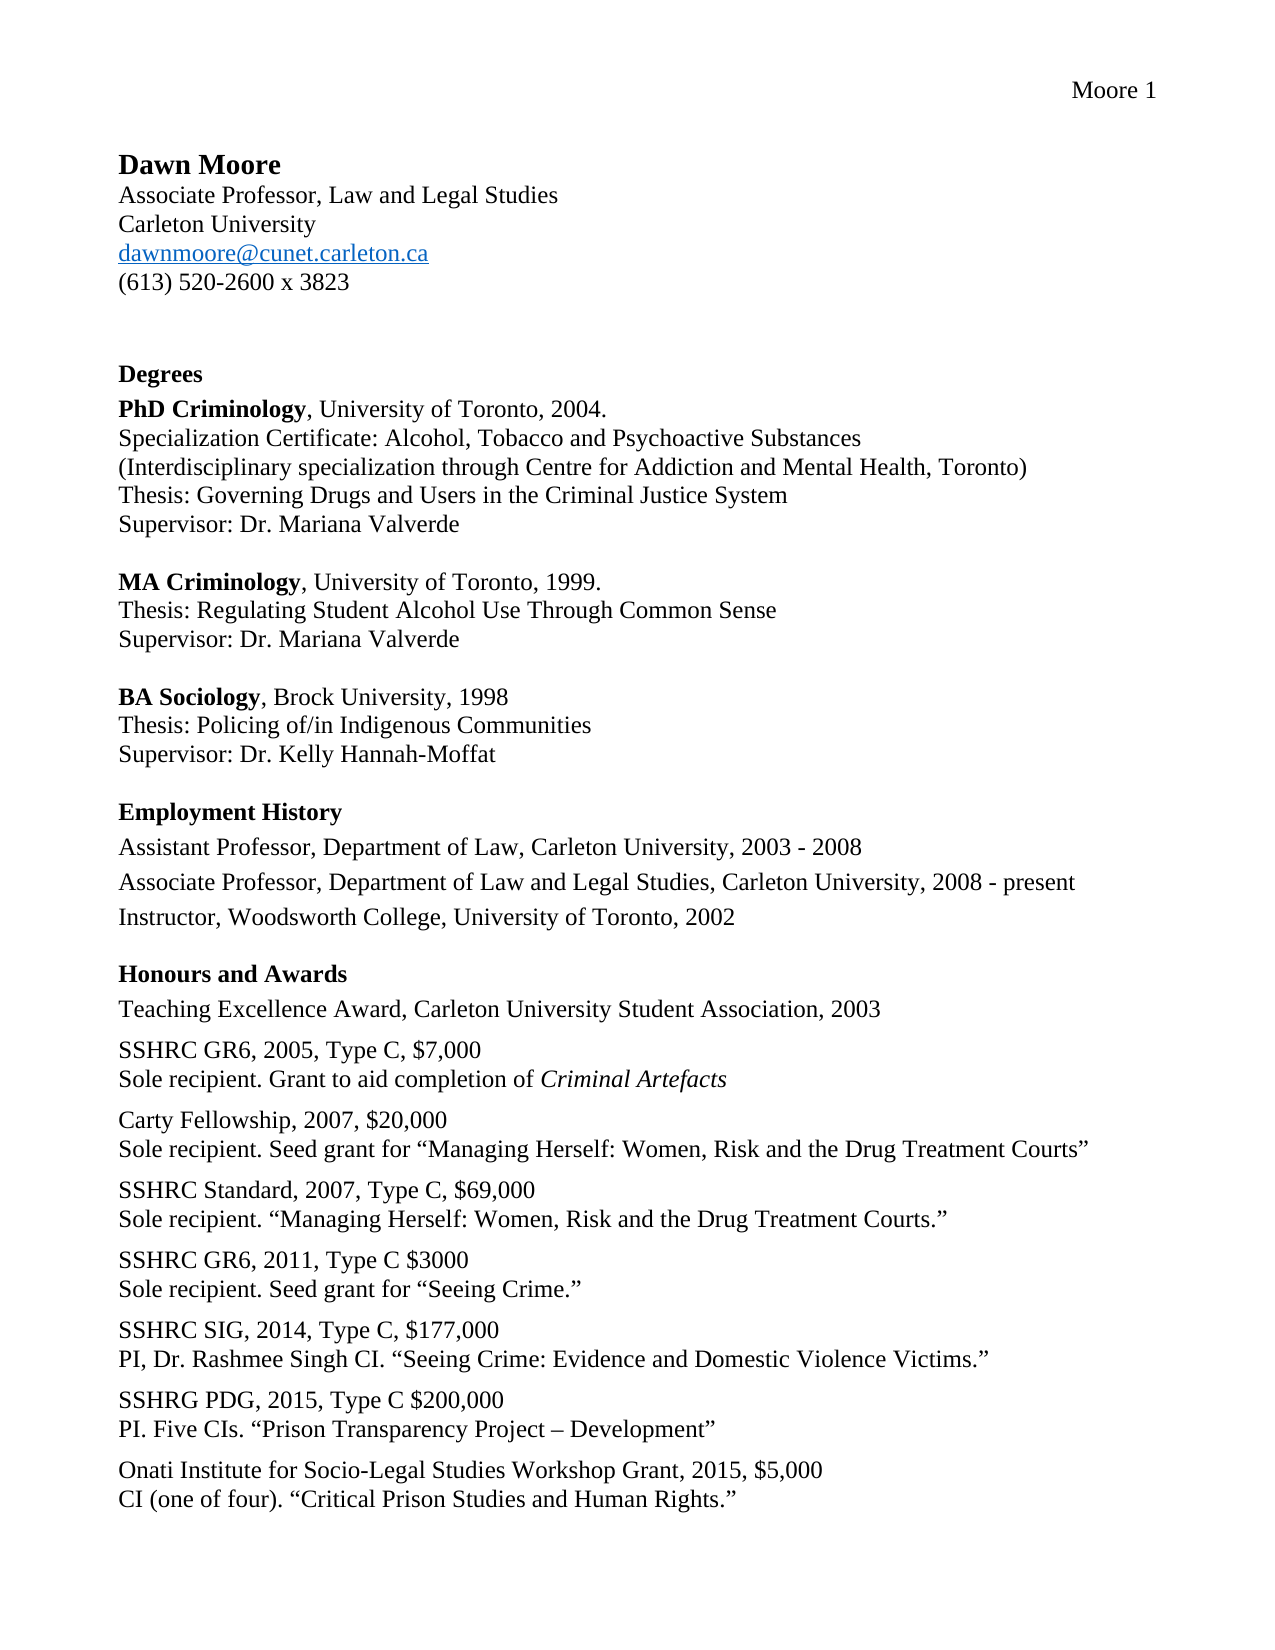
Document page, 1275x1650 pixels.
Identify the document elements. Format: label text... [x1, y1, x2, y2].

text Supervisor: Dr. Kelly Hannah-Moffat [118, 739, 1157, 768]
text dawnmoore@cunet.carleton.ca [118, 238, 1157, 267]
text Sole recipient. Seed grant for “Managing Herself: Women, Risk and the Drug Treatment Courts” [118, 1134, 1157, 1163]
text Associate Professor, Law and Legal Studies [118, 180, 1157, 209]
text Thesis: Policing of/in Indigenous Communities [118, 710, 1157, 739]
text PI, Dr. Rashmee Singh CI. “Seeing Crime: Evidence and Domestic Violence Victims.” [118, 1344, 1157, 1373]
text Sole recipient. Seed grant for “Seeing Crime.” [118, 1274, 1157, 1303]
text Associate Professor, Department of Law and Legal Studies, Carleton University, 2008 - present [118, 867, 1157, 895]
text Employment History [118, 797, 1157, 825]
text BA Sociology, Brock University, 1998 [118, 682, 1157, 710]
text (Interdisciplinary specialization through Centre for Addiction and Mental Health, Toronto) [118, 452, 1157, 480]
text PI. Five CIs. “Prison Transparency Project – Development” [118, 1414, 1157, 1443]
text SSHRC GR6, 2011, Type C $3000 [118, 1245, 1157, 1274]
text SSHRC Standard, 2007, Type C, $69,000 [118, 1175, 1157, 1204]
text SSHRC SIG, 2014, Type C, $177,000 [118, 1315, 1157, 1344]
text Supervisor: Dr. Mariana Valverde [118, 509, 1157, 538]
text MA Criminology, University of Toronto, 1999. [118, 567, 1157, 595]
text Thesis: Regulating Student Alcohol Use Through Common Sense [118, 595, 1157, 624]
text Supervisor: Dr. Mariana Valverde [118, 624, 1157, 653]
text Specialization Certificate: Alcohol, Tobacco and Psychoactive Substances [118, 423, 1157, 452]
text SSHRC GR6, 2005, Type C, $7,000 [118, 1035, 1157, 1064]
text PhD Criminology, University of Toronto, 2004. [118, 394, 1157, 423]
text Dawn Moore [118, 147, 1157, 180]
text Teaching Excellence Award, Carleton University Student Association, 2003 [118, 994, 1157, 1023]
text Sole recipient. “Managing Herself: Women, Risk and the Drug Treatment Courts.” [118, 1204, 1157, 1233]
text Instructor, Woodsworth College, University of Toronto, 2002 [118, 902, 1157, 930]
text (613) 520-2600 x 3823 [118, 267, 1157, 295]
text Honours and Awards [118, 959, 1157, 988]
text Sole recipient. Grant to aid completion of Criminal Artefacts [118, 1064, 1157, 1093]
text Assistant Professor, Department of Law, Carleton University, 2003 - 2008 [118, 832, 1157, 860]
text Carleton University [118, 209, 1157, 238]
text Carty Fellowship, 2007, $20,000 [118, 1105, 1157, 1134]
text Thesis: Governing Drugs and Users in the Criminal Justice System [118, 480, 1157, 509]
text Onati Institute for Socio-Legal Studies Workshop Grant, 2015, $5,000 [118, 1455, 1157, 1484]
text SSHRG PDG, 2015, Type C $200,000 [118, 1385, 1157, 1414]
text CI (one of four). “Critical Prison Studies and Human Rights.” [118, 1484, 1157, 1513]
text Degrees [118, 359, 1157, 388]
